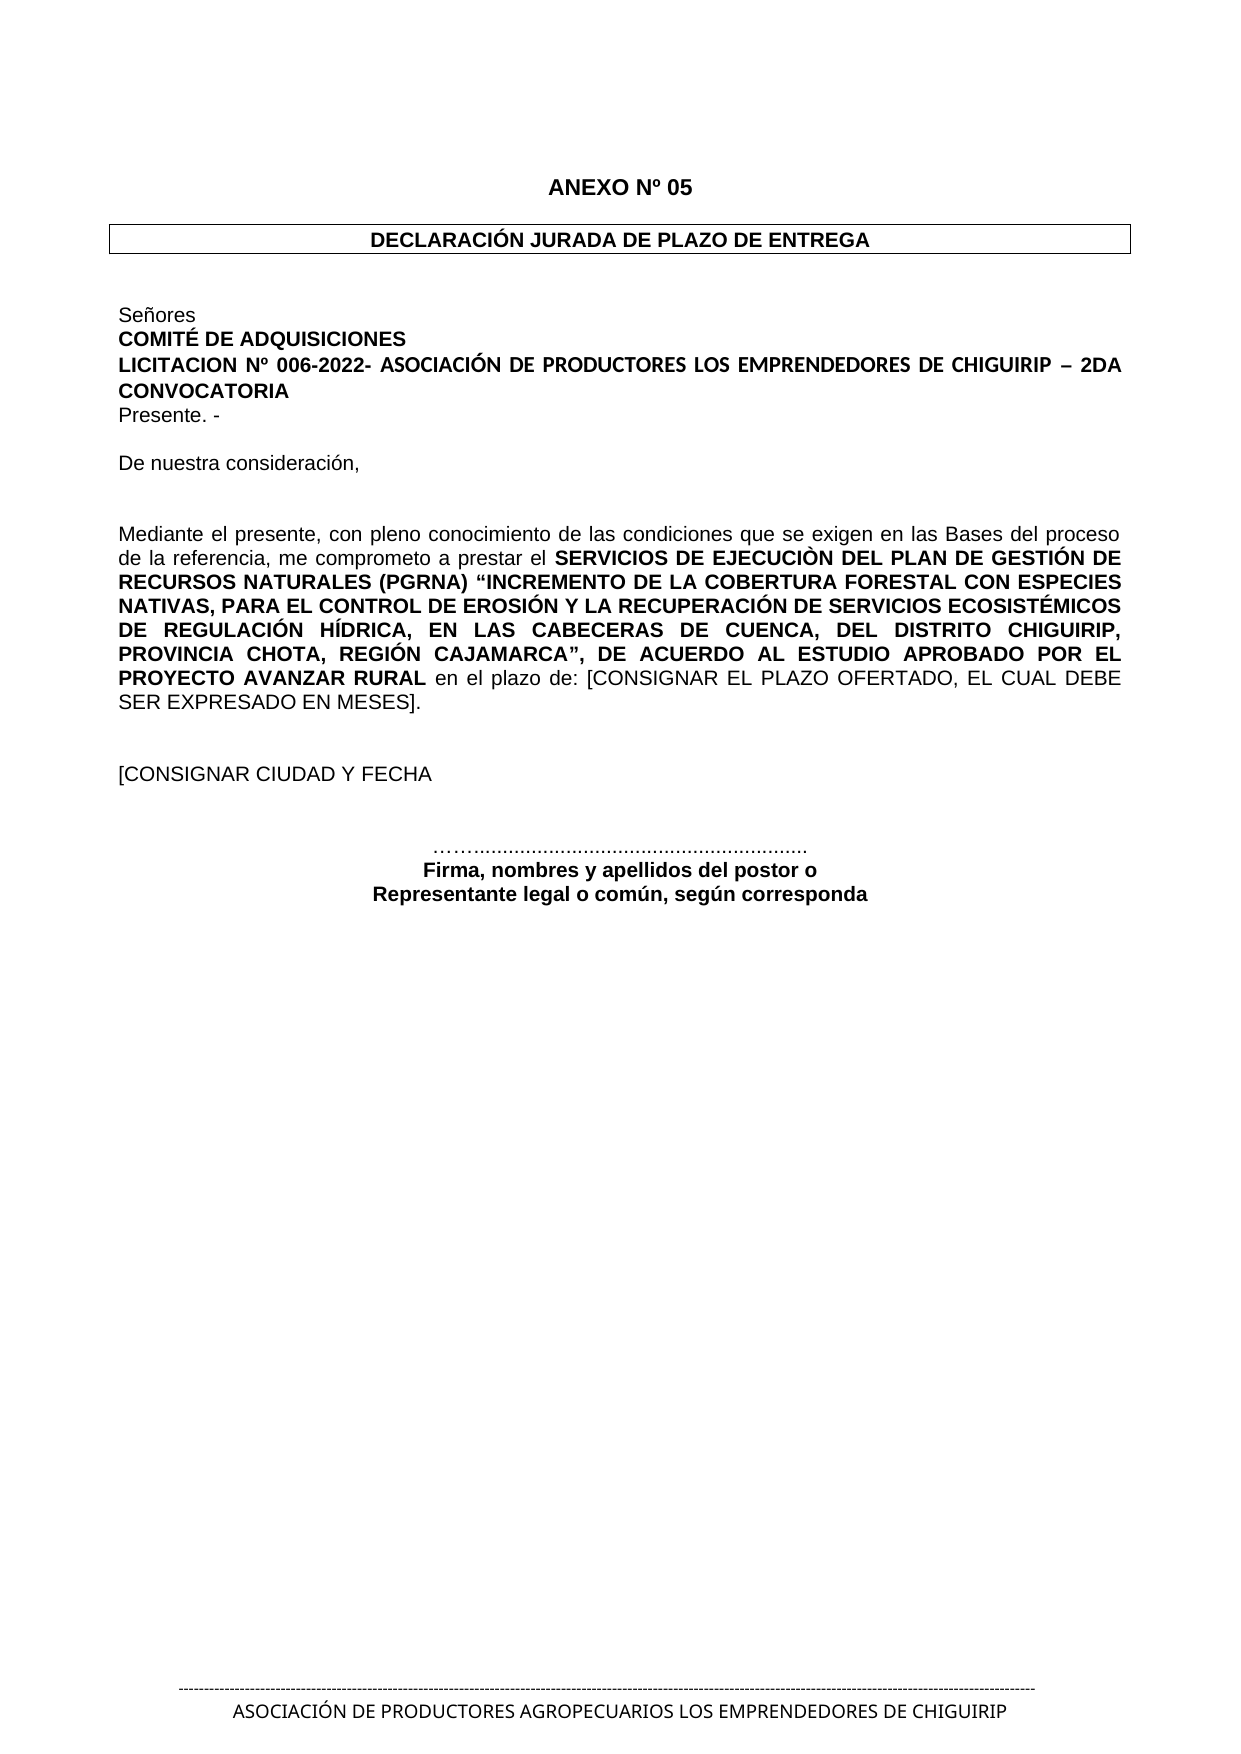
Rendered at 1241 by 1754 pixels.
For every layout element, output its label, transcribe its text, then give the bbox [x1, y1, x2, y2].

text De nuestra consideración, [118, 450, 1122, 474]
text [CONSIGNAR CIUDAD Y FECHA [118, 762, 1122, 786]
text COMITÉ DE ADQUISICIONES [118, 326, 1122, 350]
text …….......................................................... [118, 834, 1122, 858]
text LICITACION Nº 006-2022- ASOCIACIÓN DE PRODUCTORES LOS EMPRENDEDORES DE CHIGUIRIP – 2DA CONVOCATORIA [118, 350, 1122, 402]
text Señores [118, 302, 1122, 326]
text Representante legal o común, según corresponda [118, 882, 1122, 906]
text Presente. - [118, 402, 1122, 426]
text ANEXO Nº 05 [118, 174, 1122, 200]
text Firma, nombres y apellidos del postor o [118, 858, 1122, 882]
text DECLARACIÓN JURADA DE PLAZO DE ENTREGA [110, 225, 1130, 253]
text Mediante el presente, con pleno conocimiento de las condiciones que se exigen en las Bases del proceso de la referencia, me comprometo a prestar el SERVICIOS DE EJECUCIÒN DEL PLAN DE GESTIÓN DE RECURSOS NATURALES (PGRNA) “INCREMENTO DE LA COBERTURA FORESTAL CON ESPECIES NATIVAS, PARA EL CONTROL DE EROSIÓN Y LA RECUPERACIÓN DE SERVICIOS ECOSISTÉMICOS DE REGULACIÓN HÍDRICA, EN LAS CABECERAS DE CUENCA, DEL DISTRITO CHIGUIRIP, PROVINCIA CHOTA, REGIÓN CAJAMARCA”, DE ACUERDO AL ESTUDIO APROBADO POR EL PROYECTO AVANZAR RURAL en el plazo de: [CONSIGNAR EL PLAZO OFERTADO, EL CUAL DEBE SER EXPRESADO EN MESES]. [118, 522, 1122, 714]
